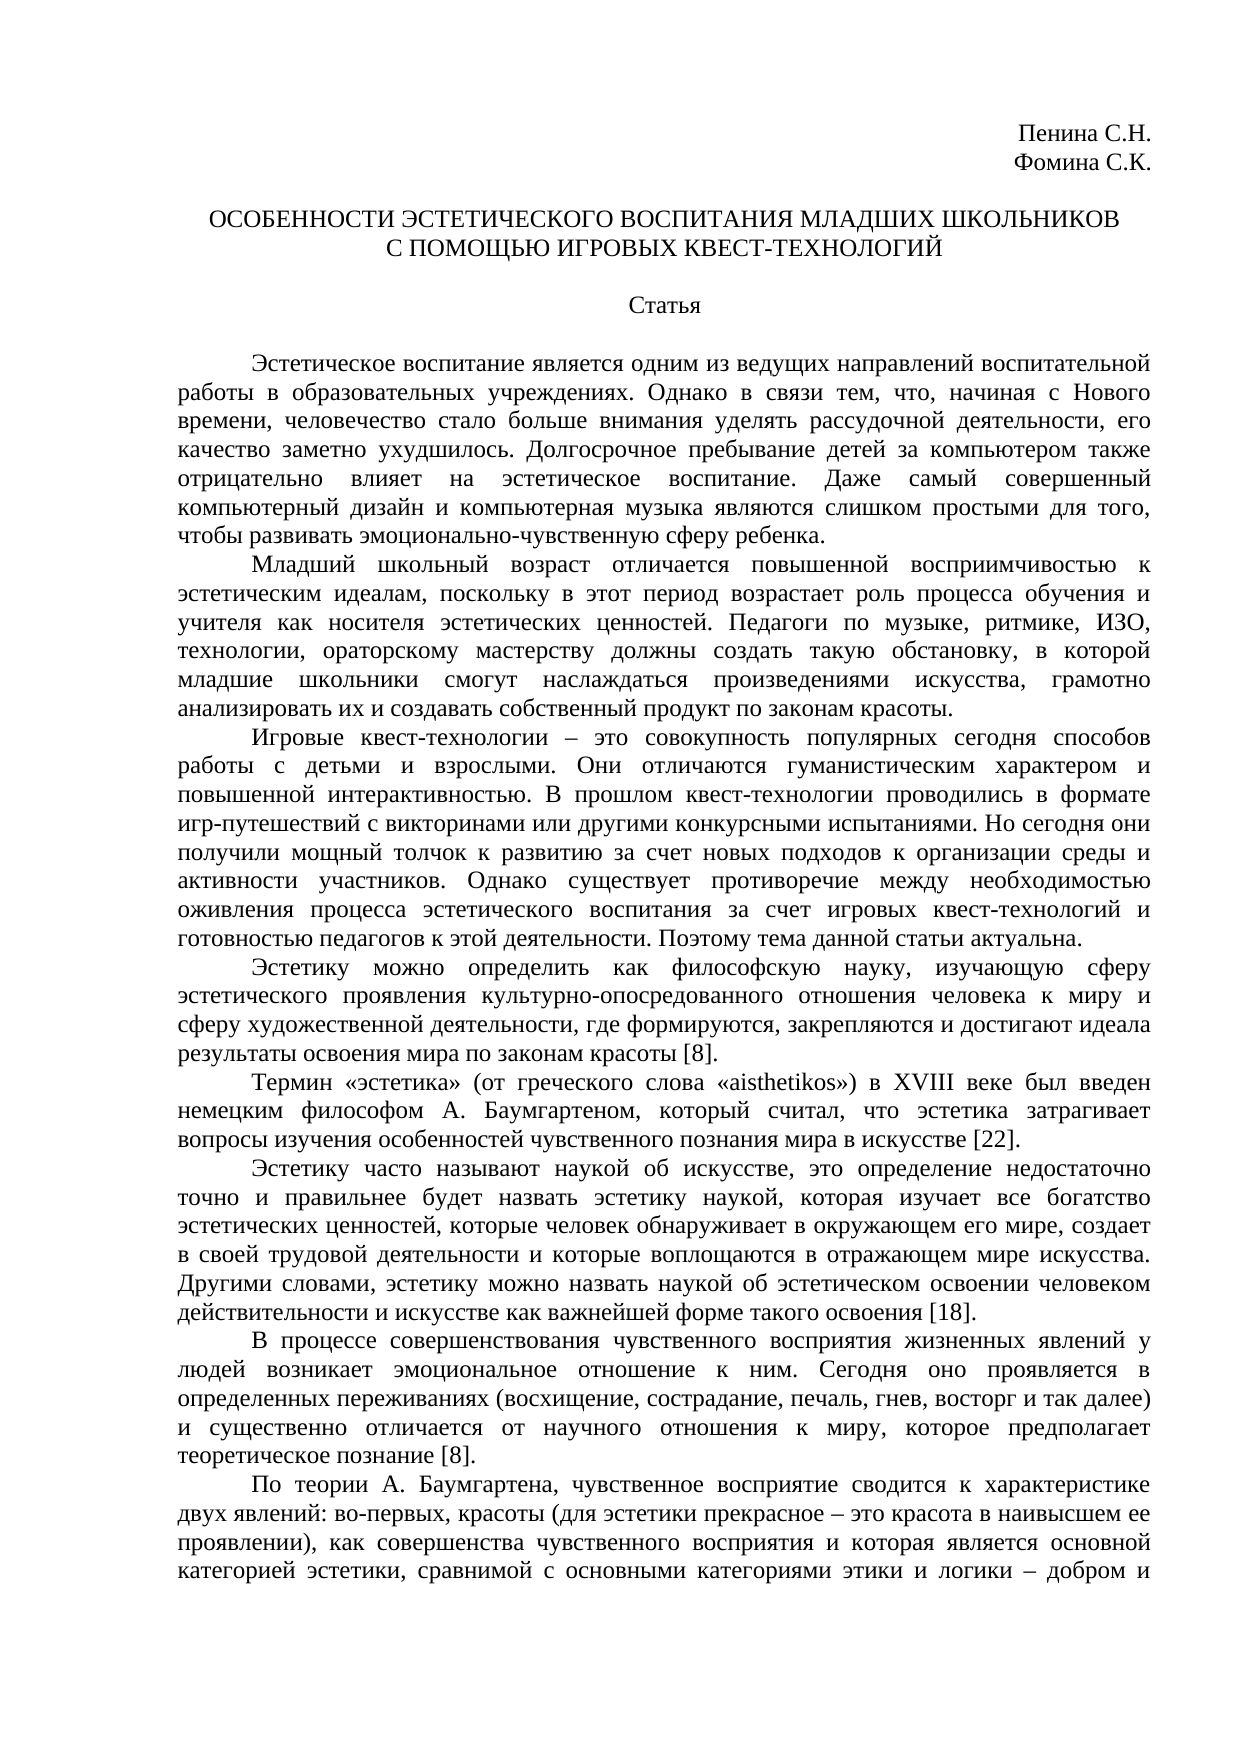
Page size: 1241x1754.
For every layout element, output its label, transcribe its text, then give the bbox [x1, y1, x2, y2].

text Фомина С.К. [177, 147, 1152, 176]
list Эстетику можно определить как философскую науку, изучающую сферу эстетического проявления культурно-опосредованного отношения человека к миру и сферу художественной деятельности, где формируются, закрепляются и достигают идеала результаты освоения мира по законам красоты [8]. [177, 952, 1152, 1067]
list В процессе совершенствования чувственного восприятия жизненных явлений у людей возникает эмоциональное отношение к ним. Сегодня оно проявляется в определенных переживаниях (восхищение, сострадание, печаль, гнев, восторг и так далее) и существенно отличается от научного отношения к миру, которое предполагает теоретическое познание [8]. [177, 1326, 1152, 1469]
list Термин «эстетика» (от греческого слова «aisthetikos») в XVIII веке был введен немецким философом А. Баумгартеном, который считал, что эстетика затрагивает вопросы изучения особенностей чувственного познания мира в искусстве [22]. [177, 1067, 1152, 1153]
text Эстетическое воспитание является одним из ведущих направлений воспитательной работы в образовательных учреждениях. Однако в связи тем, что, начиная с Нового времени, человечество стало больше внимания уделять рассудочной деятельности, его качество заметно ухудшилось. Долгосрочное пребывание детей за компьютером также отрицательно влияет на эстетическое воспитание. Даже самый совершенный компьютерный дизайн и компьютерная музыка являются слишком простыми для того, чтобы развивать эмоционально-чувственную сферу ребенка. [177, 348, 1152, 549]
text Статья [177, 291, 1152, 319]
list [177, 1469, 1152, 1584]
text С ПОМОЩЬЮ ИГРОВЫХ КВЕСТ-ТЕХНОЛОГИЙ [177, 233, 1152, 262]
list Эстетику часто называют наукой об искусстве, это определение недостаточно точно и правильнее будет назвать эстетику наукой, которая изучает все богатство эстетических ценностей, которые человек обнаруживает в окружающем его мире, создает в своей трудовой деятельности и которые воплощаются в отражающем мире искусства. Другими словами, эстетику можно назвать наукой об эстетическом освоении человеком действительности и искусстве как важнейшей форме такого освоения [18]. [177, 1153, 1152, 1326]
text Пенина С.Н. [177, 118, 1152, 147]
text Младший школьный возраст отличается повышенной восприимчивостью к эстетическим идеалам, поскольку в этот период возрастает роль процесса обучения и учителя как носителя эстетических ценностей. Педагоги по музыке, ритмике, ИЗО, технологии, ораторскому мастерству должны создать такую обстановку, в которой младшие школьники смогут наслаждаться произведениями искусства, грамотно анализировать их и создавать собственный продукт по законам красоты. [177, 549, 1152, 722]
text ОСОБЕННОСТИ ЭСТЕТИЧЕСКОГО ВОСПИТАНИЯ МЛАДШИХ ШКОЛЬНИКОВ [177, 204, 1152, 233]
text Игровые квест-технологии – это совокупность популярных сегодня способов работы с детьми и взрослыми. Они отличаются гуманистическим характером и повышенной интерактивностью. В прошлом квест-технологии проводились в формате игр-путешествий с викторинами или другими конкурсными испытаниями. Но сегодня они получили мощный толчок к развитию за счет новых подходов к организации среды и активности участников. Однако существует противоречие между необходимостью оживления процесса эстетического воспитания за счет игровых квест-технологий и готовностью педагогов к этой деятельности. Поэтому тема данной статьи актуальна. [177, 722, 1152, 952]
